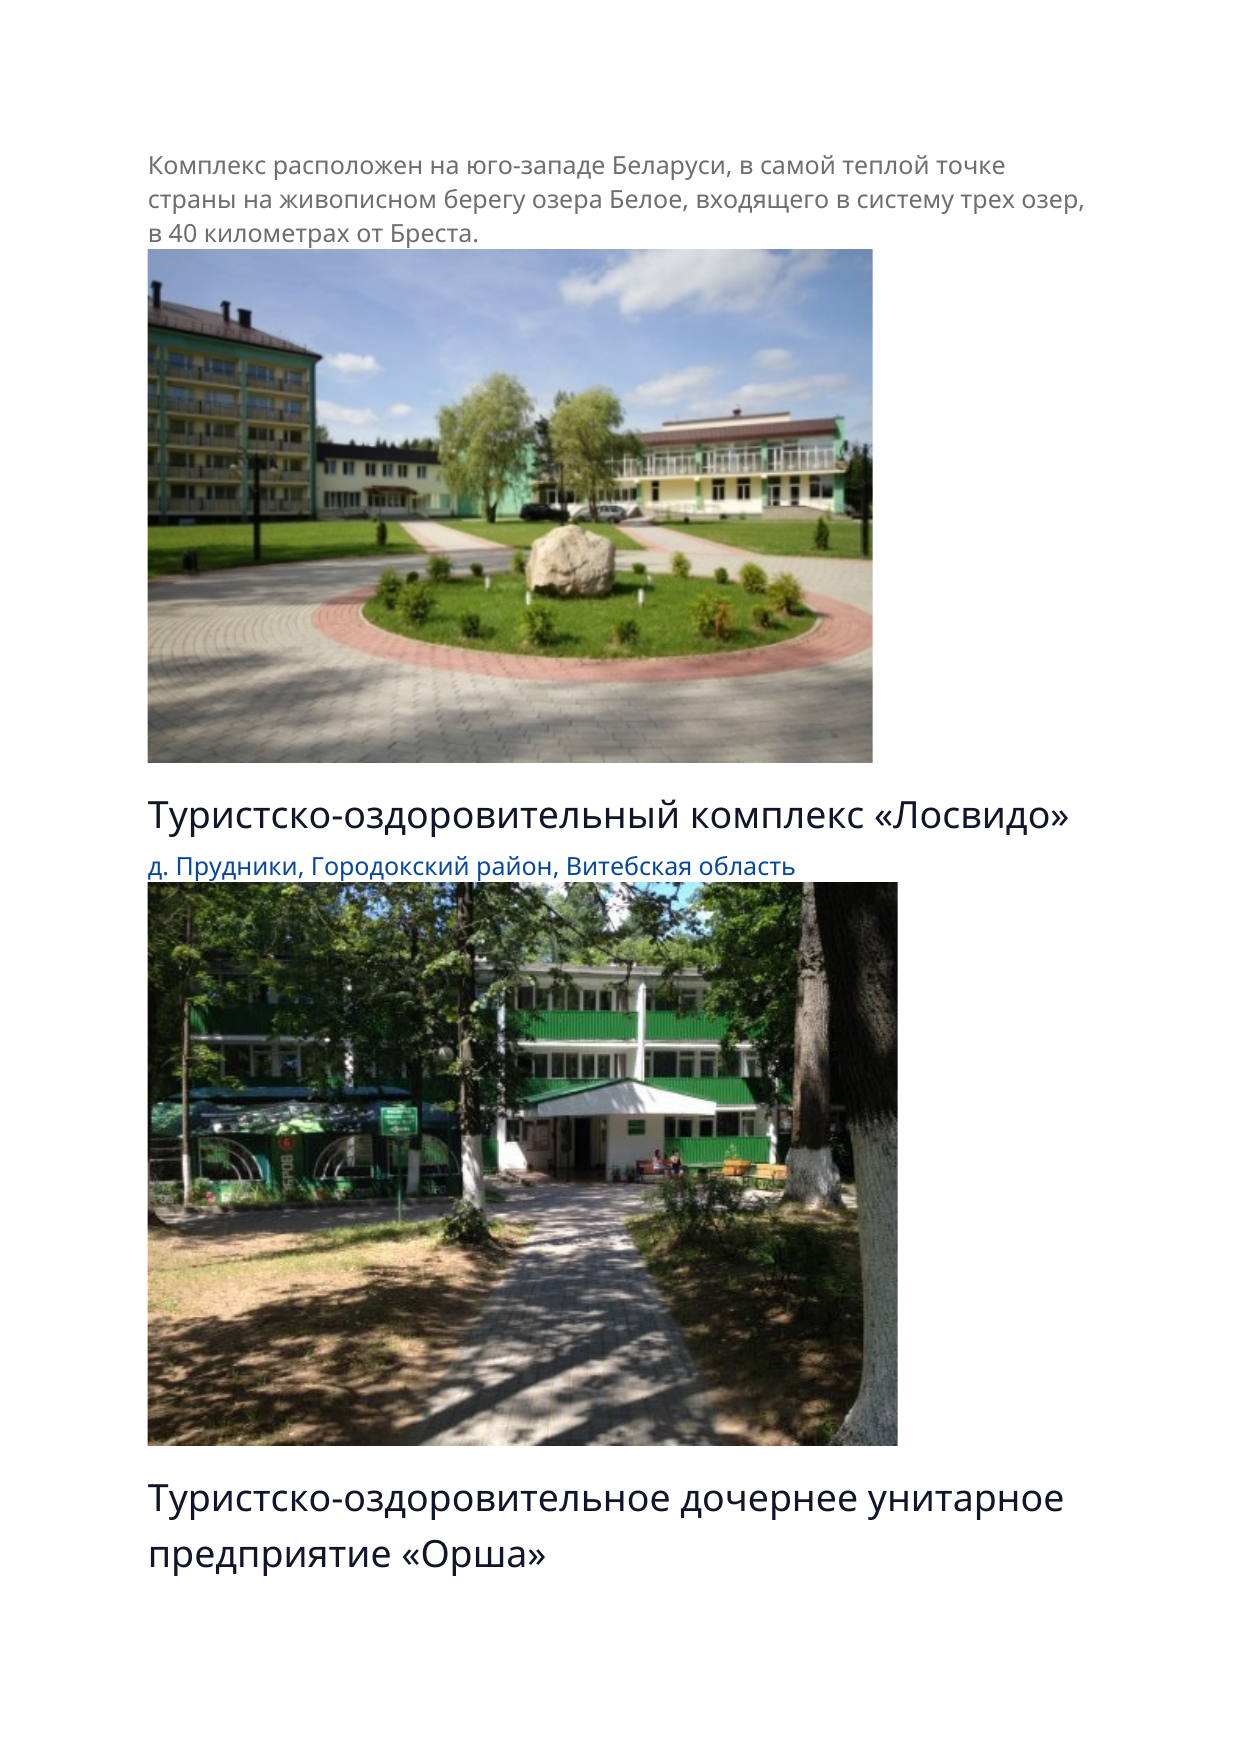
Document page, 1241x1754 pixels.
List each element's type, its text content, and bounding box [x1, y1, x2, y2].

picture [147, 249, 873, 763]
text Комплекс расположен на юго-западе Беларуси, в самой теплой точке страны на живописном берегу озера Белое, входящего в систему трех озер, в 40 километрах от Бреста. [148, 148, 1093, 250]
text Туристско-оздоровительное дочернее унитарное предприятие «Орша» [148, 1466, 1093, 1579]
text д. Прудники, Городокский район, Витебская область [148, 849, 1093, 883]
picture [147, 882, 898, 1446]
text Туристско-оздоровительный комплекс «Лосвидо» [148, 783, 1093, 839]
